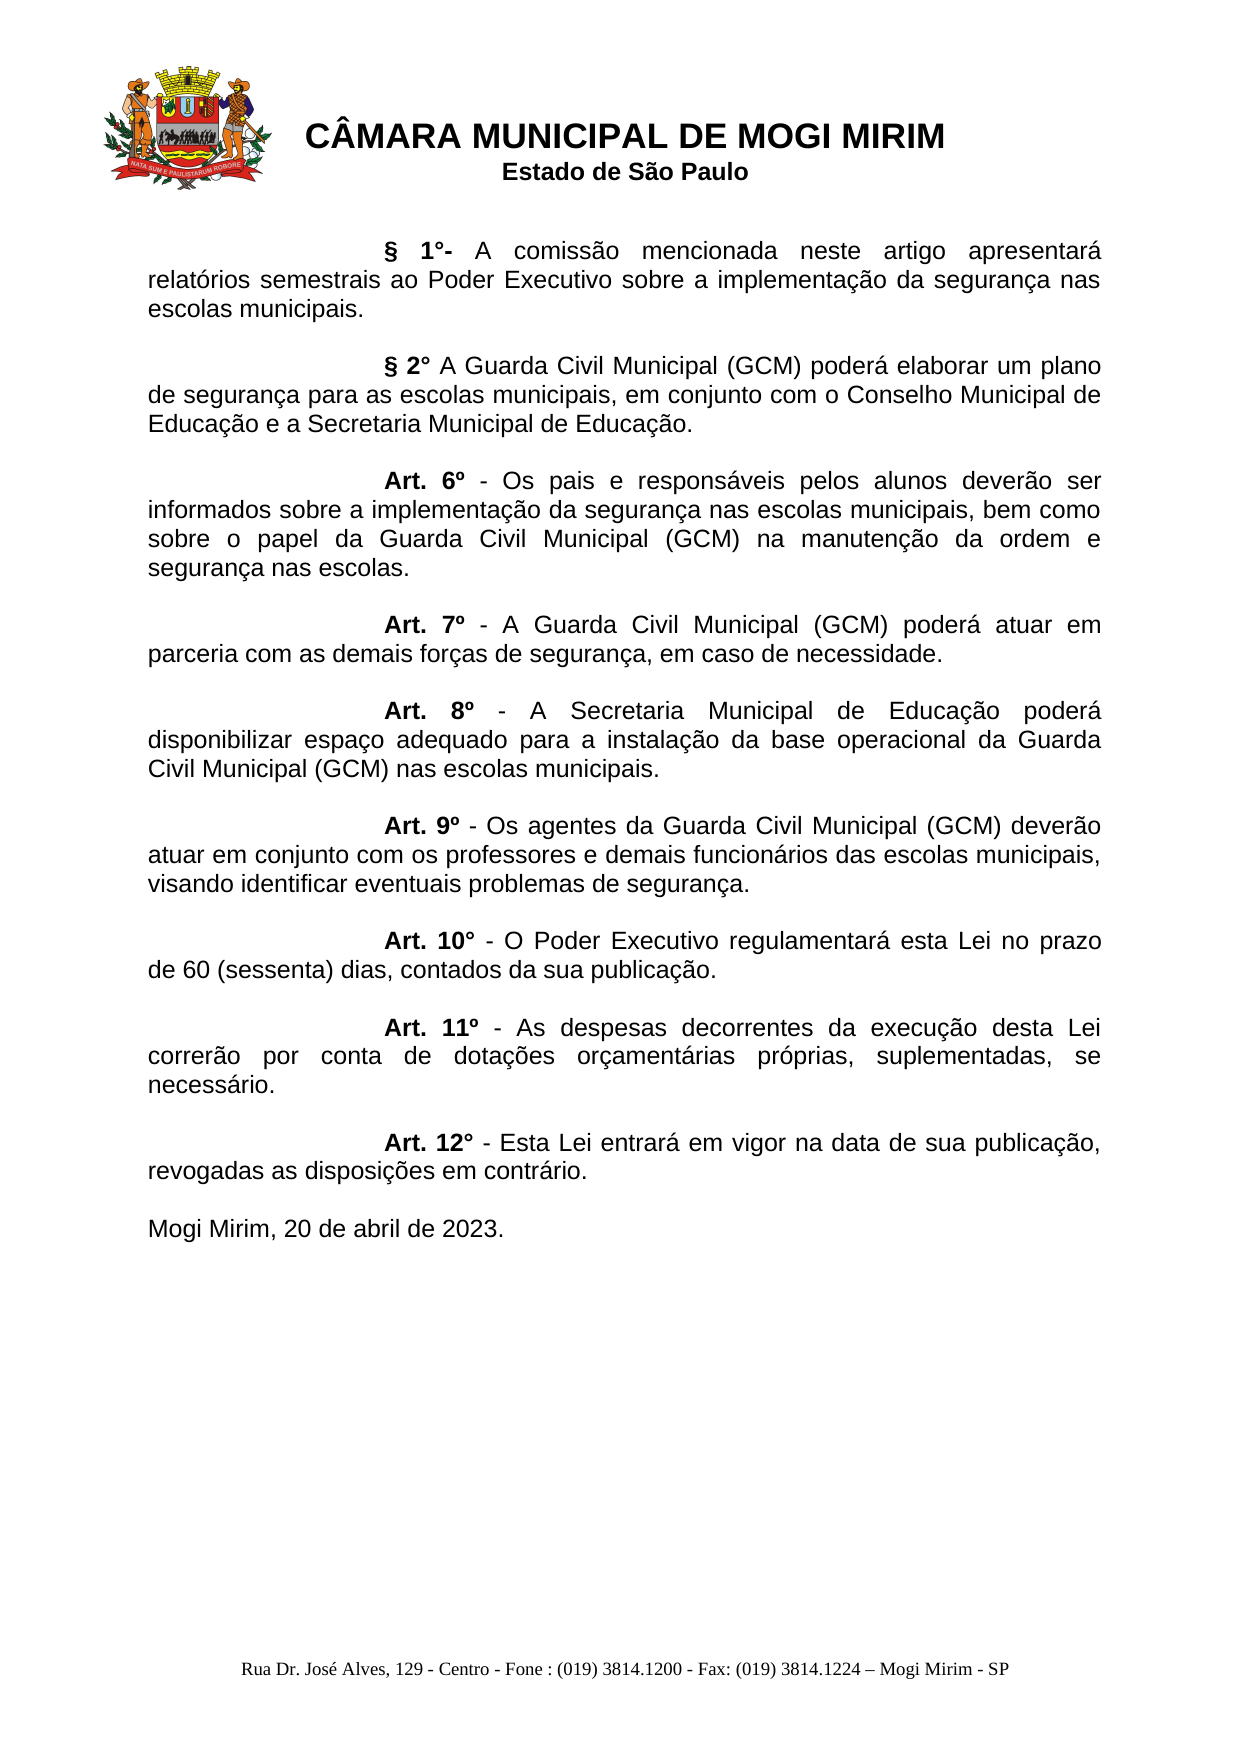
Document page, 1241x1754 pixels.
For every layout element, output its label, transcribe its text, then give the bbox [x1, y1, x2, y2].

text Art. 8º - A Secretaria Municipal de Educação poderá disponibilizar espaço adequado para a instalação da base operacional da Guarda Civil Municipal (GCM) nas escolas municipais. [148, 696, 1103, 782]
text Art. 12° - Esta Lei entrará em vigor na data de sua publicação, revogadas as disposições em contrário. [148, 1127, 1103, 1185]
text Art. 11º - As despesas decorrentes da execução desta Lei correrão por conta de dotações orçamentárias próprias, suplementadas, se necessário. [148, 1012, 1103, 1099]
text Mogi Mirim, 20 de abril de 2023. [148, 1214, 1103, 1242]
text Art. 7º - A Guarda Civil Municipal (GCM) poderá atuar em parceria com as demais forças de segurança, em caso de necessidade. [148, 610, 1103, 667]
picture [102, 66, 273, 190]
text § 1°- A comissão mencionada neste artigo apresentará relatórios semestrais ao Poder Executivo sobre a implementação da segurança nas escolas municipais. [148, 236, 1103, 322]
text § 2° A Guarda Civil Municipal (GCM) poderá elaborar um plano de segurança para as escolas municipais, em conjunto com o Conselho Municipal de Educação e a Secretaria Municipal de Educação. [148, 351, 1103, 437]
text Art. 9º - Os agentes da Guarda Civil Municipal (GCM) deverão atuar em conjunto com os professores e demais funcionários das escolas municipais, visando identificar eventuais problemas de segurança. [148, 811, 1103, 897]
text Art. 6º - Os pais e responsáveis pelos alunos deverão ser informados sobre a implementação da segurança nas escolas municipais, bem como sobre o papel da Guarda Civil Municipal (GCM) na manutenção da ordem e segurança nas escolas. [148, 466, 1103, 581]
text Art. 10° - O Poder Executivo regulamentará esta Lei no prazo de 60 (sessenta) dias, contados da sua publicação. [148, 926, 1103, 984]
